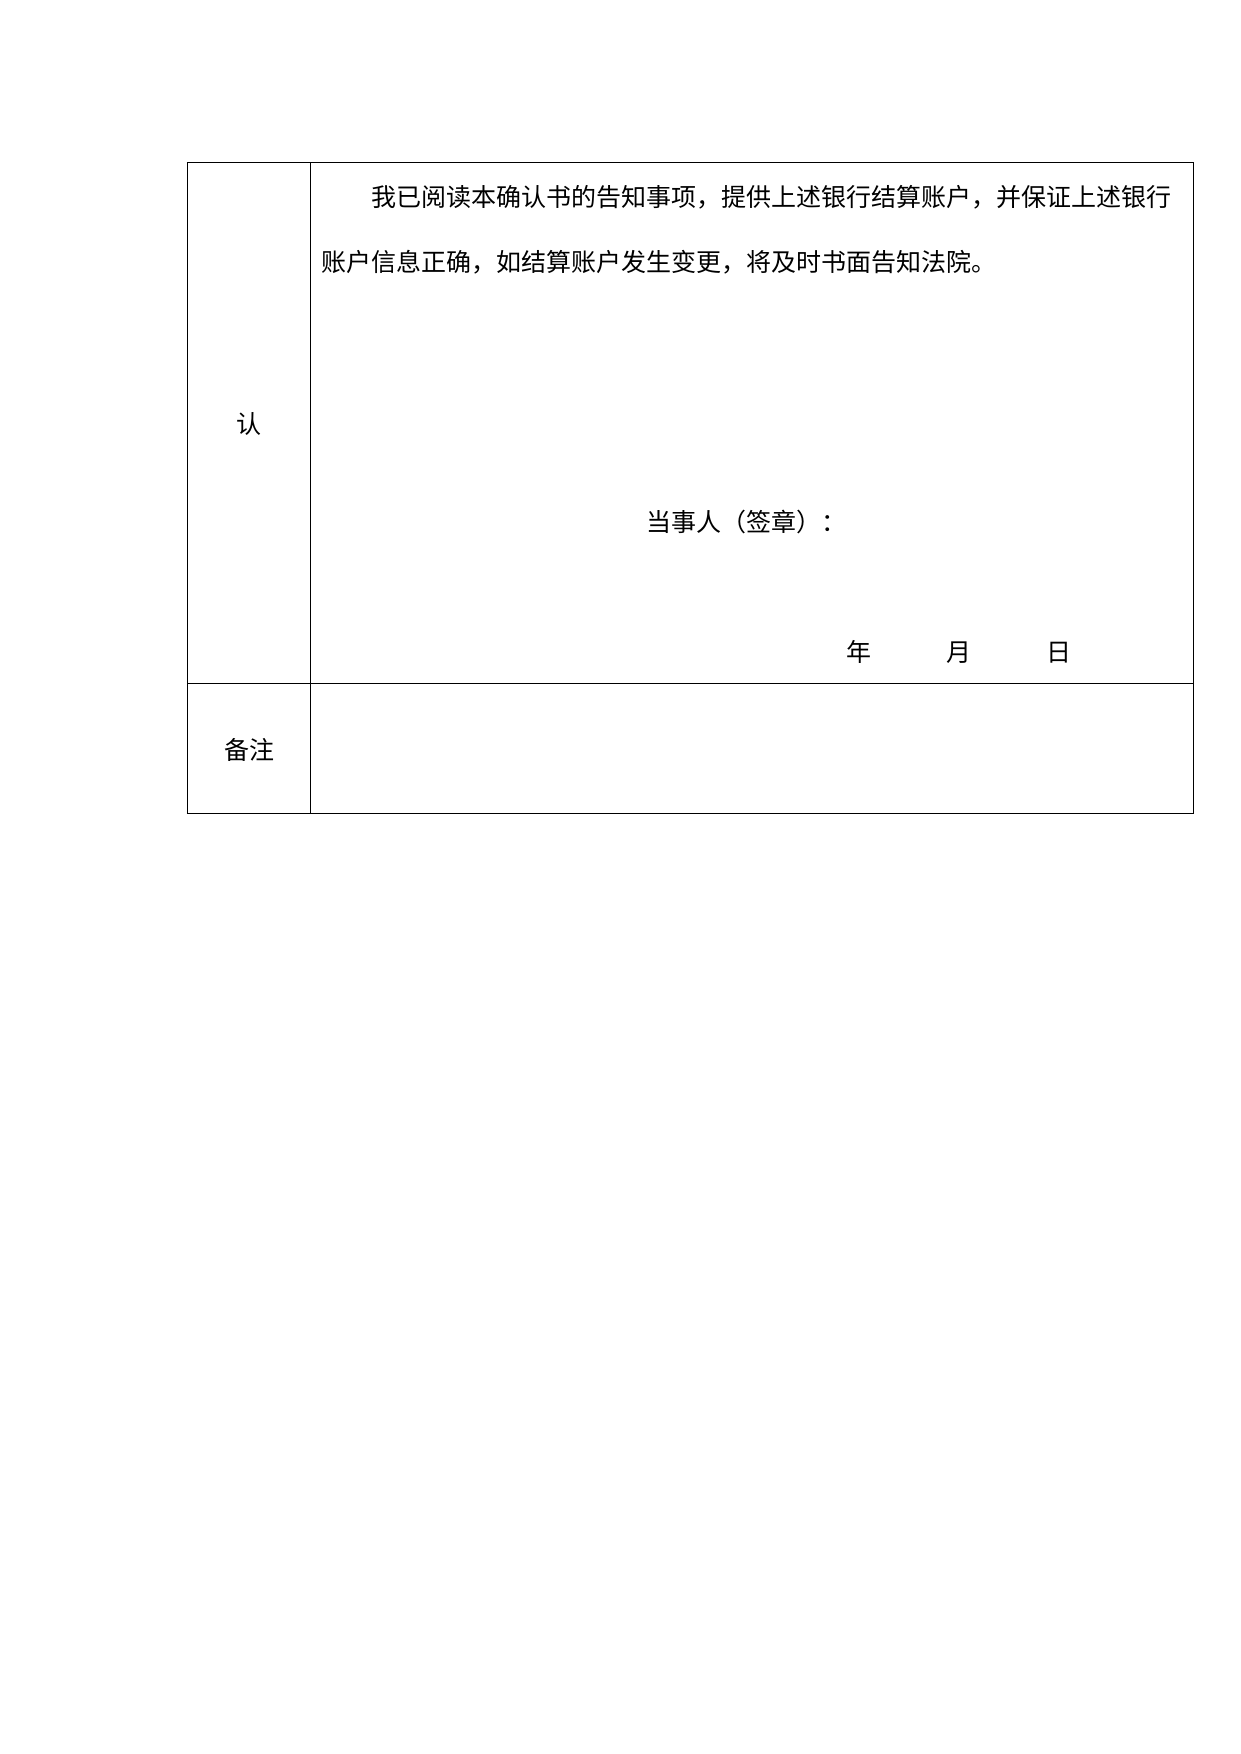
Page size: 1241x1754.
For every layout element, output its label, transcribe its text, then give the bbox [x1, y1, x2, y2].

table_cell [311, 684, 1193, 813]
table_cell 备注 [188, 684, 310, 813]
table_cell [311, 163, 1193, 683]
table_cell 当事人确认 [188, 163, 310, 683]
